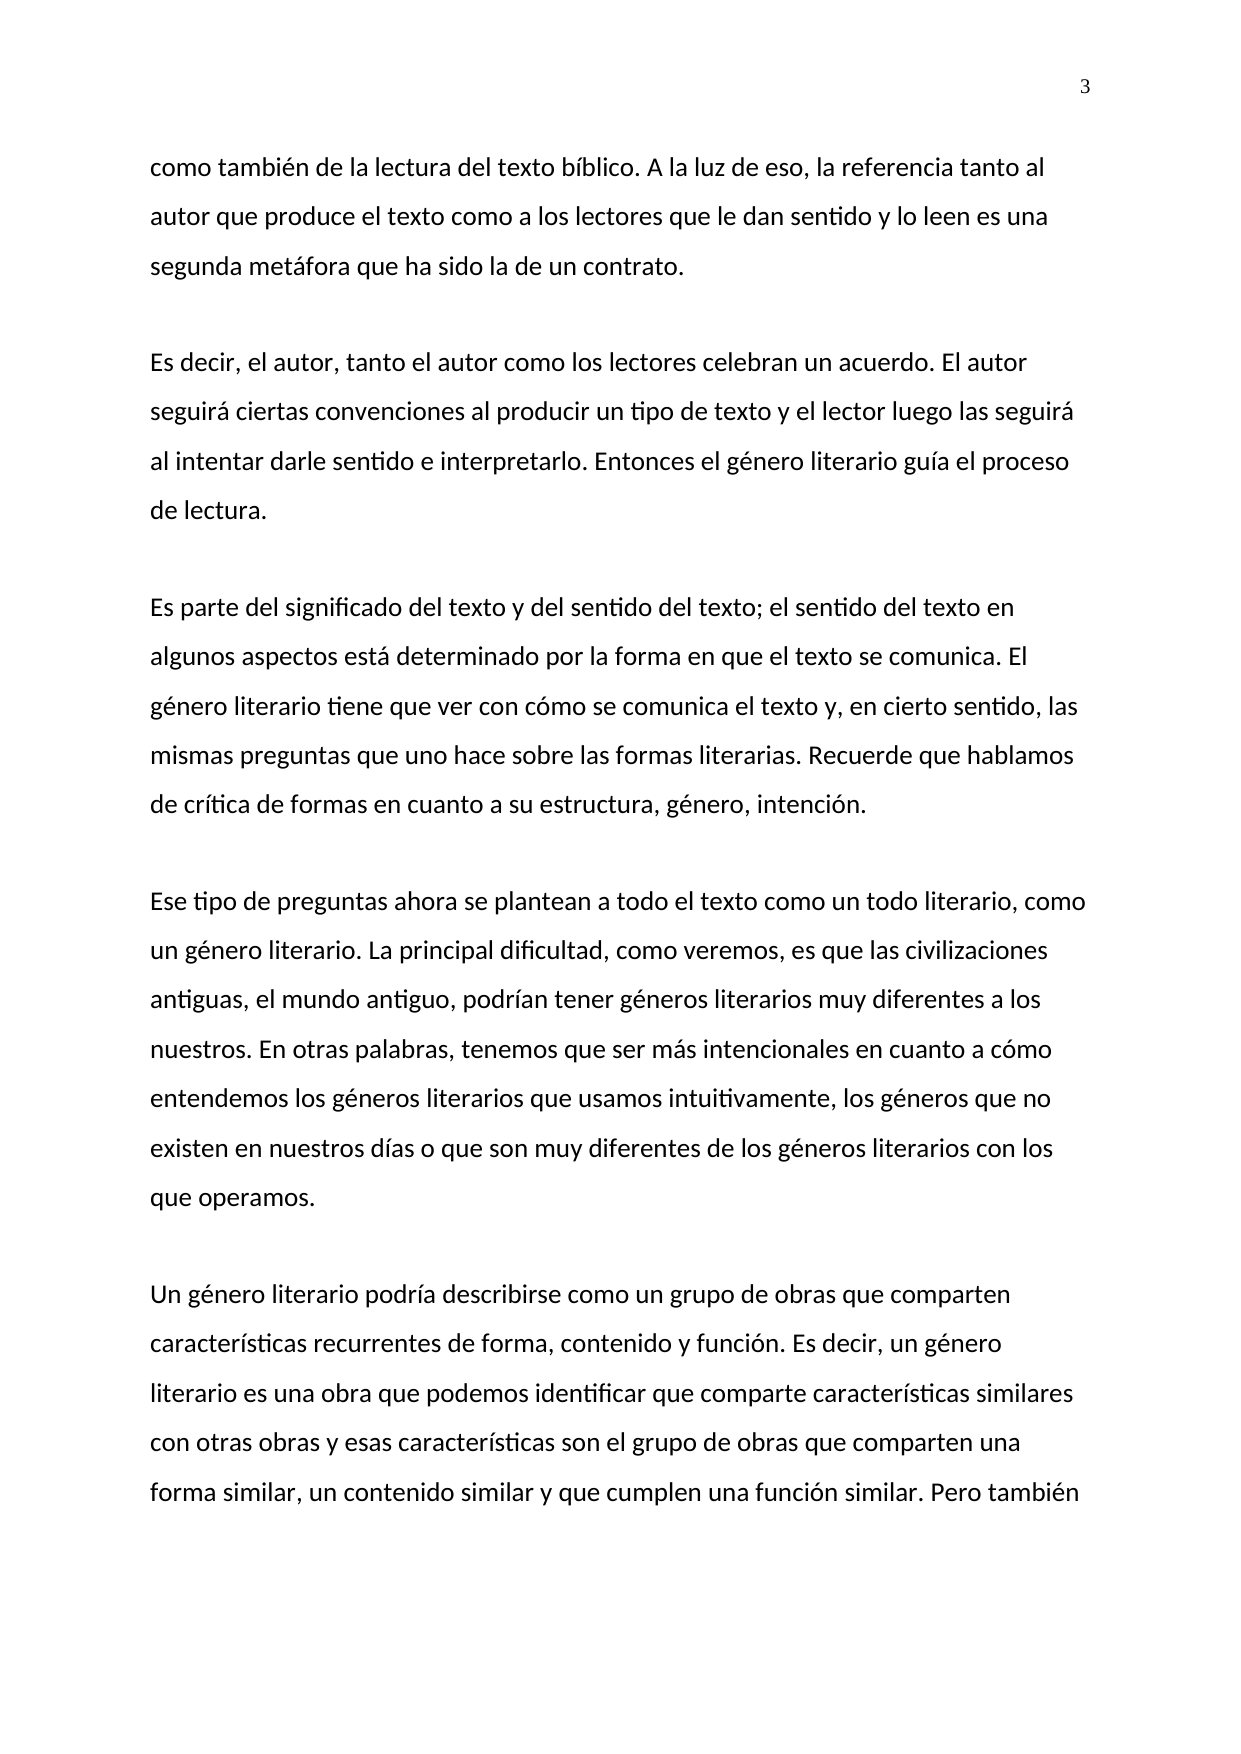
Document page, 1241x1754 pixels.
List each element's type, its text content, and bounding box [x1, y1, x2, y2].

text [150, 150, 1090, 282]
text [150, 1277, 1090, 1508]
text Es decir, el autor, tanto el autor como los lectores celebran un acuerdo. El autor seguirá ciertas convenciones al producir un tipo de texto y el lector luego las seguirá al intentar darle sentido e interpretarlo. Entonces el género literario guía el proceso de lectura. [150, 345, 1090, 527]
text Ese tipo de preguntas ahora se plantean a todo el texto como un todo literario, como un género literario. La principal dificultad, como veremos, es que las civilizaciones antiguas, el mundo antiguo, podrían tener géneros literarios muy diferentes a los nuestros. En otras palabras, tenemos que ser más intencionales en cuanto a cómo entendemos los géneros literarios que usamos intuitivamente, los géneros que no existen en nuestros días o que son muy diferentes de los géneros literarios con los que operamos. [150, 884, 1090, 1214]
text Es parte del significado del texto y del sentido del texto; el sentido del texto en algunos aspectos está determinado por la forma en que el texto se comunica. El género literario tiene que ver con cómo se comunica el texto y, en cierto sentido, las mismas preguntas que uno hace sobre las formas literarias. Recuerde que hablamos de crítica de formas en cuanto a su estructura, género, intención. [150, 590, 1090, 821]
